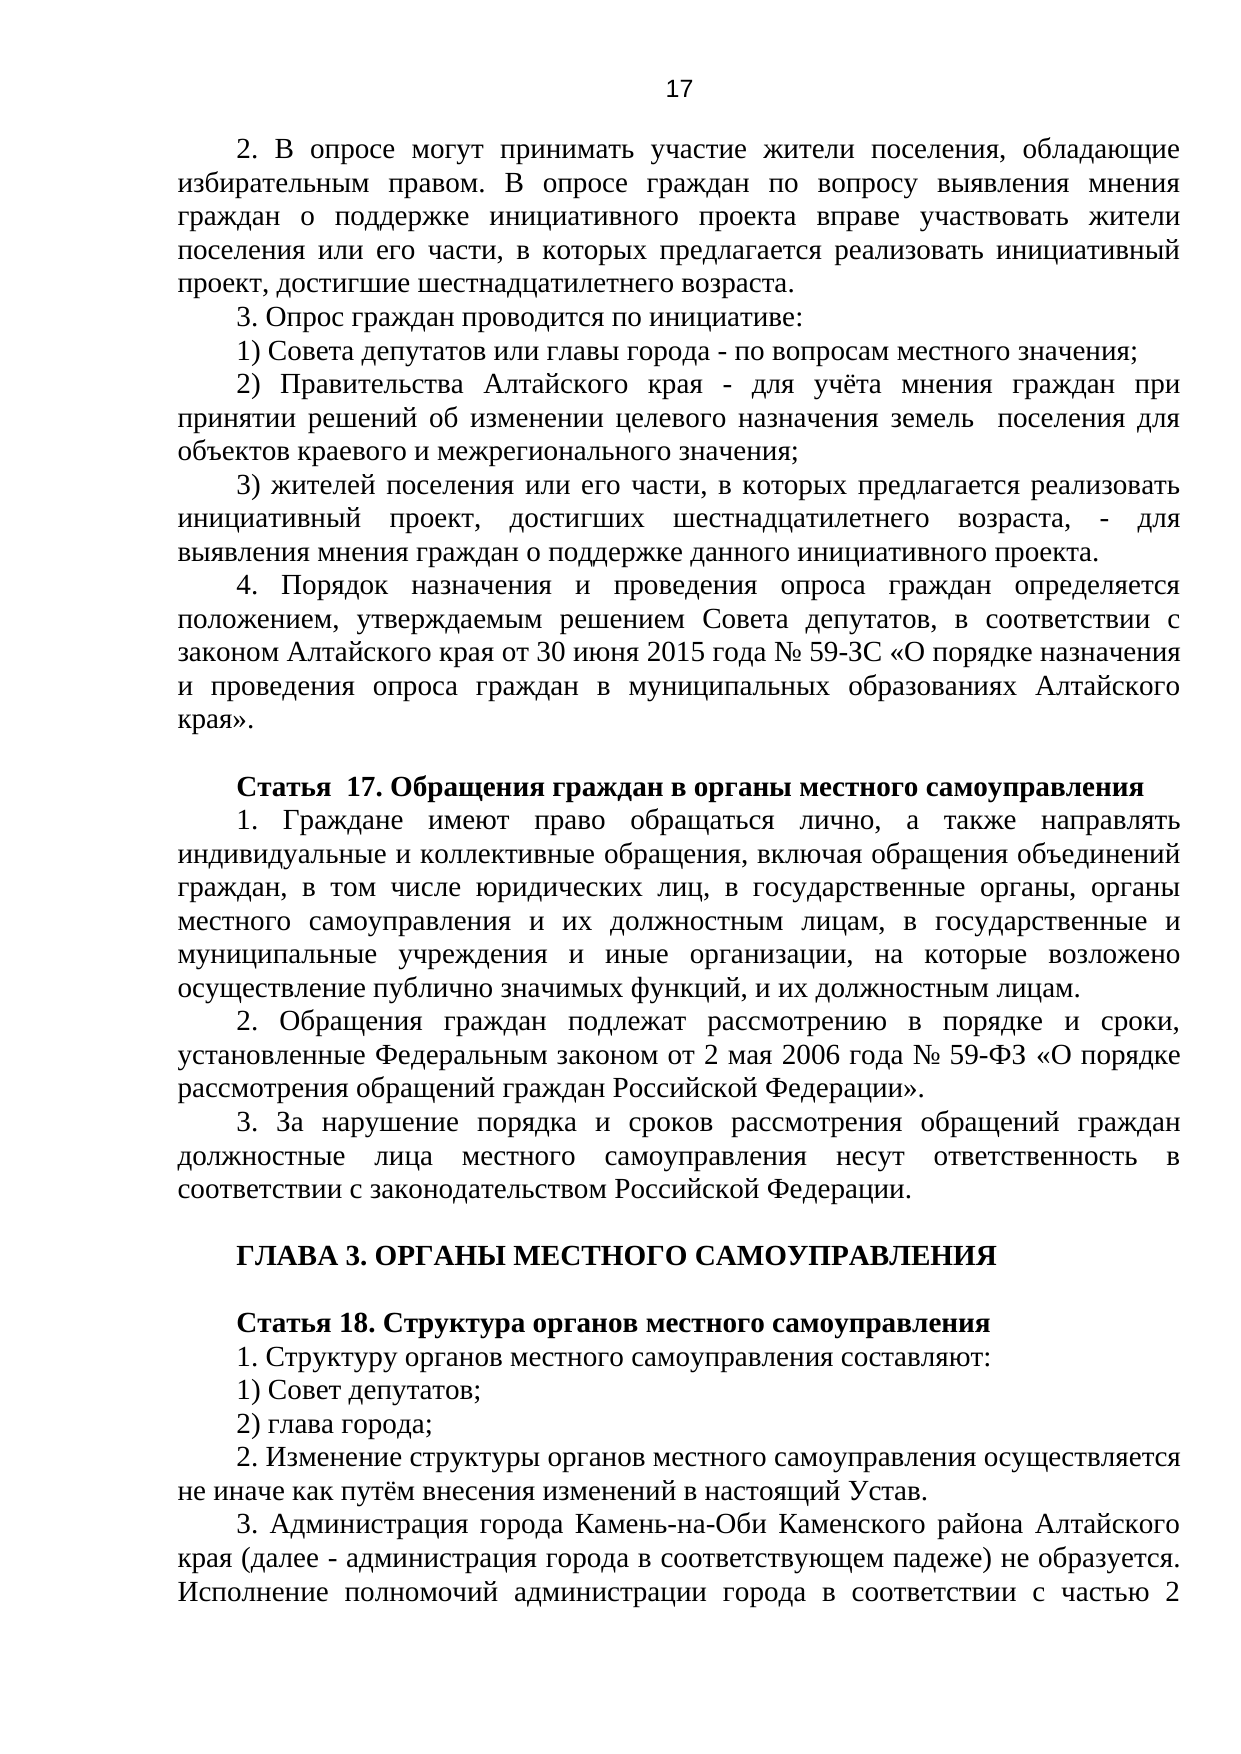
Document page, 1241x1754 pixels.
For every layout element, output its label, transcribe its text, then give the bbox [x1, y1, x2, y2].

text 2. В опросе могут принимать участие жители поселения, обладающие избирательным правом. В опросе граждан по вопросу выявления мнения граждан о поддержке инициативного проекта вправе участвовать жители поселения или его части, в которых предлагается реализовать инициативный проект, достигшие шестнадцатилетнего возраста. [177, 131, 1181, 299]
text 4. Порядок назначения и проведения опроса граждан определяется положением, утверждаемым решением Совета депутатов, в соответствии с законом Алтайского края от 30 июня 2015 года № 59-ЗС «О порядке назначения и проведения опроса граждан в муниципальных образованиях Алтайского края». [177, 567, 1181, 735]
text 2) Правительства Алтайского края - для учёта мнения граждан при принятии решений об изменении целевого назначения земель поселения для объектов краевого и межрегионального значения; [177, 366, 1181, 467]
text 1) Совета депутатов или главы города - по вопросам местного значения; [177, 333, 1181, 366]
text 1) Совет депутатов; [177, 1372, 1181, 1406]
text 1. Структуру органов местного самоуправления составляют: [177, 1339, 1181, 1372]
text 2. Изменение структуры органов местного самоуправления осуществляется не иначе как путём внесения изменений в настоящий Устав. [177, 1439, 1181, 1507]
text 1. Граждане имеют право обращаться лично, а также направлять индивидуальные и коллективные обращения, включая обращения объединений граждан, в том числе юридических лиц, в государственные органы, органы местного самоуправления и их должностным лицам, в государственные и муниципальные учреждения и иные организации, на которые возложено осуществление публично значимых функций, и их должностным лицам. [177, 802, 1181, 1003]
text Статья 17. Обращения граждан в органы местного самоуправления [177, 769, 1181, 802]
text 2. Обращения граждан подлежат рассмотрению в порядке и сроки, установленные Федеральным законом от 2 мая 2006 года № 59-ФЗ «О порядке рассмотрения обращений граждан Российской Федерации». [177, 1003, 1181, 1104]
text 3) жителей поселения или его части, в которых предлагается реализовать инициативный проект, достигших шестнадцатилетнего возраста, - для выявления мнения граждан о поддержке данного инициативного проекта. [177, 467, 1181, 567]
text ГЛАВА 3. ОРГАНЫ МЕСТНОГО САМОУПРАВЛЕНИЯ [177, 1238, 1181, 1272]
text 3. Опрос граждан проводится по инициативе: [177, 299, 1181, 333]
text 2) глава города; [177, 1406, 1181, 1439]
text Статья 18. Структура органов местного самоуправления [177, 1305, 1181, 1339]
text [177, 1507, 1181, 1607]
text 3. За нарушение порядка и сроков рассмотрения обращений граждан должностные лица местного самоуправления несут ответственность в соответствии с законодательством Российской Федерации. [177, 1104, 1181, 1205]
